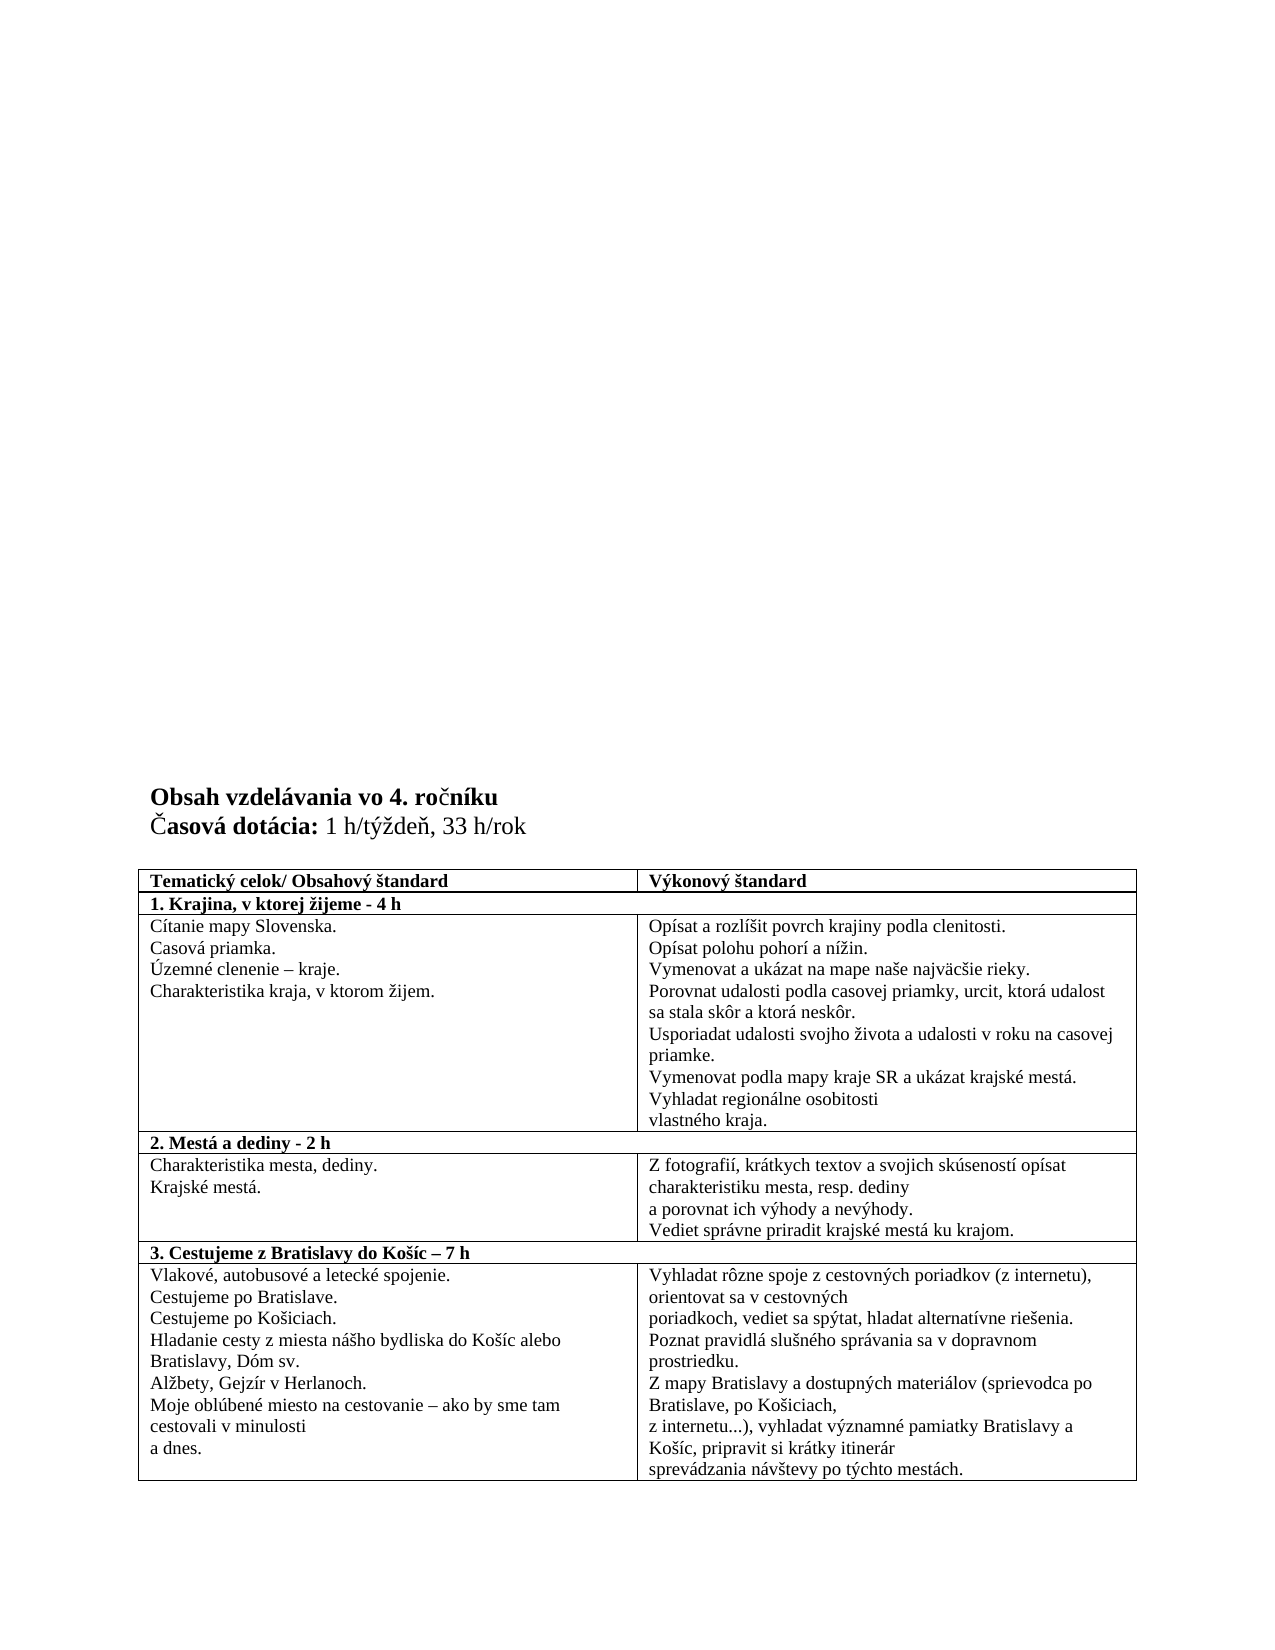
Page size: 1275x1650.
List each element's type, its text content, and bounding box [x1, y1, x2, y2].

text Časová dotácia: 1 h/týždeň, 33 h/rok [150, 811, 1125, 840]
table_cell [638, 1264, 1136, 1480]
table_cell Cítanie mapy Slovenska. Casová priamka. Územné clenenie – kraje. Charakteristika kraja, v ktorom žijem. [139, 915, 637, 1131]
table_header Výkonový štandard [638, 870, 1136, 891]
table_cell 3. Cestujeme z Bratislavy do Košíc – 7 h [139, 1242, 1136, 1263]
table_cell 1. Krajina, v ktorej žijeme - 4 h [139, 893, 1136, 914]
table_cell Z fotografií, krátkych textov a svojich skúseností opísat charakteristiku mesta, resp. dediny a porovnat ich výhody a nevýhody. Vediet správne priradit krajské mestá ku krajom. [638, 1154, 1136, 1241]
table_cell 2. Mestá a dediny - 2 h [139, 1132, 1136, 1153]
table_cell Opísat a rozlíšit povrch krajiny podla clenitosti. Opísat polohu pohorí a nížin. Vymenovat a ukázat na mape naše najväcšie rieky. Porovnat udalosti podla casovej priamky, urcit, ktorá udalost sa stala skôr a ktorá neskôr. Usporiadat udalosti svojho života a udalosti v roku na casovej priamke. Vymenovat podla mapy kraje SR a ukázat krajské mestá. Vyhladat regionálne osobitosti vlastného kraja. [638, 915, 1136, 1131]
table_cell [139, 1264, 637, 1480]
text Obsah vzdelávania vo 4. ročníku [150, 782, 1125, 811]
table_header Tematický celok/ Obsahový štandard [139, 870, 637, 891]
table_cell Charakteristika mesta, dediny. Krajské mestá. [139, 1154, 637, 1241]
